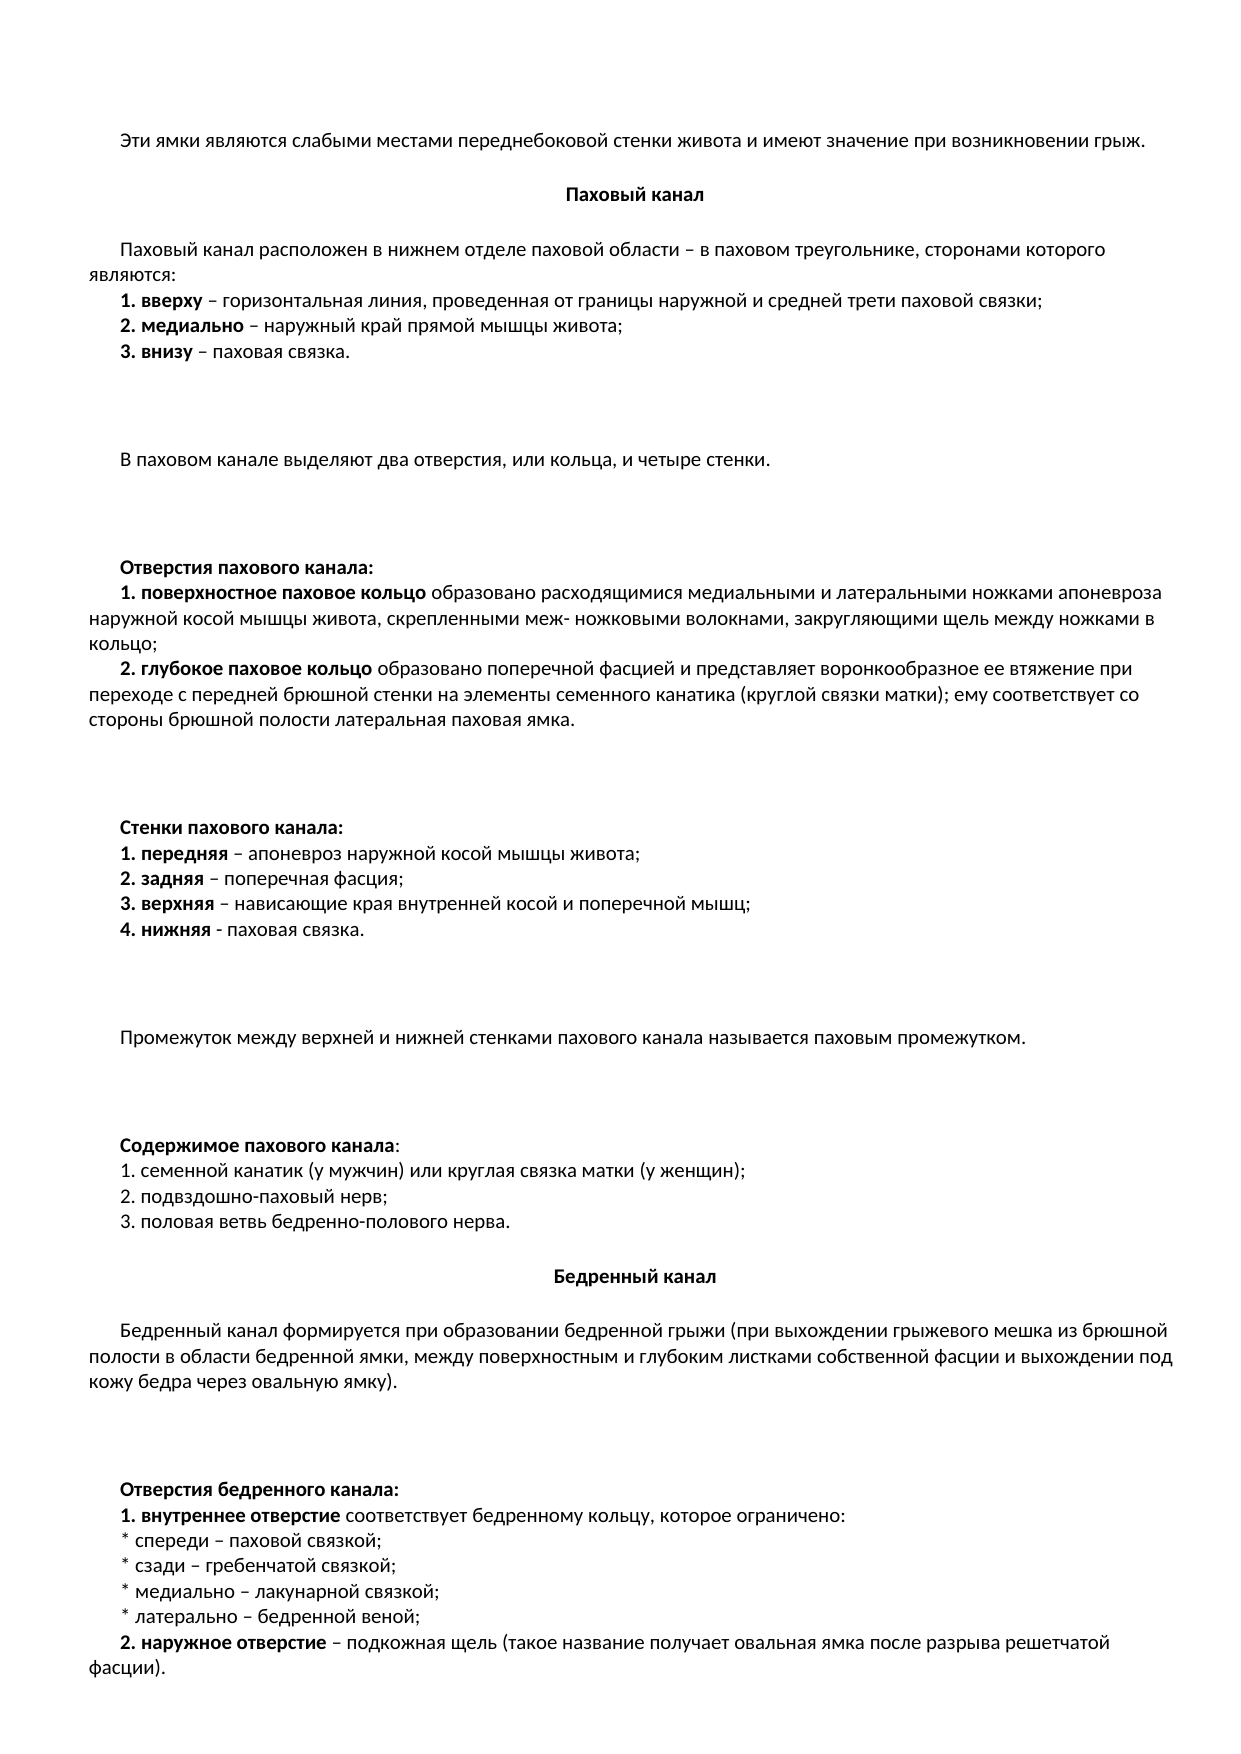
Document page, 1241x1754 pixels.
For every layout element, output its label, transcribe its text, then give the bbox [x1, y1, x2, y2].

text Отверстия пахового канала: [89, 554, 1181, 579]
text 2. подвздошно-паховый нерв; [89, 1183, 1181, 1208]
text Стенки пахового канала: [89, 814, 1181, 840]
text 2. медиально – наружный край прямой мышцы живота; [89, 312, 1181, 338]
text 2. наружное отверстие – подкожная щель (такое название получает овальная ямка после разрыва решетчатой фасции). [89, 1629, 1181, 1680]
text * сзади – гребенчатой связкой; [89, 1553, 1181, 1578]
text 3. внизу – паховая связка. [89, 338, 1181, 363]
text 1. внутреннее отверстие соответствует бедренному кольцу, которое ограничено: [89, 1502, 1181, 1527]
text 3. половая ветвь бедренно-полового нерва. [89, 1208, 1181, 1234]
subtitle Паховый канал [89, 182, 1181, 207]
text 3. верхняя – нависающие края внутренней косой и поперечной мышц; [89, 891, 1181, 916]
subtitle Бедренный канал [89, 1263, 1181, 1288]
text В паховом канале выделяют два отверстия, или кольца, и четыре стенки. [89, 446, 1181, 471]
text 4. нижняя - паховая связка. [89, 916, 1181, 941]
text Паховый канал расположен в нижнем отделе паховой области – в паховом треугольнике, сторонами которого являются: [89, 236, 1181, 287]
text Содержимое пахового канала: [89, 1132, 1181, 1157]
text Отверстия бедренного канала: [89, 1476, 1181, 1502]
text Бедренный канал формируется при образовании бедренной грыжи (при выхождении грыжевого мешка из брюшной полости в области бедренной ямки, между поверхностным и глубоким листками собственной фасции и выхождении под кожу бедра через овальную ямку). [89, 1317, 1181, 1394]
text 2. задняя – поперечная фасция; [89, 865, 1181, 891]
text * медиально – лакунарной связкой; [89, 1578, 1181, 1603]
text * спереди – паховой связкой; [89, 1527, 1181, 1553]
text * латерально – бедренной веной; [89, 1603, 1181, 1629]
text Эти ямки являются слабыми местами переднебоковой стенки живота и имеют значение при возникновении грыж. [89, 127, 1181, 152]
text 1. передняя – апоневроз наружной косой мышцы живота; [89, 840, 1181, 865]
text 1. семенной канатик (у мужчин) или круглая связка матки (у женщин); [89, 1157, 1181, 1183]
text 2. глубокое паховое кольцо образовано поперечной фасцией и представляет воронкообразное ее втяжение при переходе с передней брюшной стенки на элементы семенного канатика (круглой связки матки); ему соответствует со стороны брюшной полости латеральная паховая ямка. [89, 656, 1181, 732]
text 1. вверху – горизонтальная линия, проведенная от границы наружной и средней трети паховой связки; [89, 287, 1181, 312]
text 1. поверхностное паховое кольцо образовано расходящимися медиальными и латеральными ножками апоневроза наружной косой мышцы живота, скрепленными меж- ножковыми волокнами, закругляющими щель между ножками в кольцо; [89, 579, 1181, 656]
text Промежуток между верхней и нижней стенками пахового канала называется паховым промежутком. [89, 1024, 1181, 1049]
